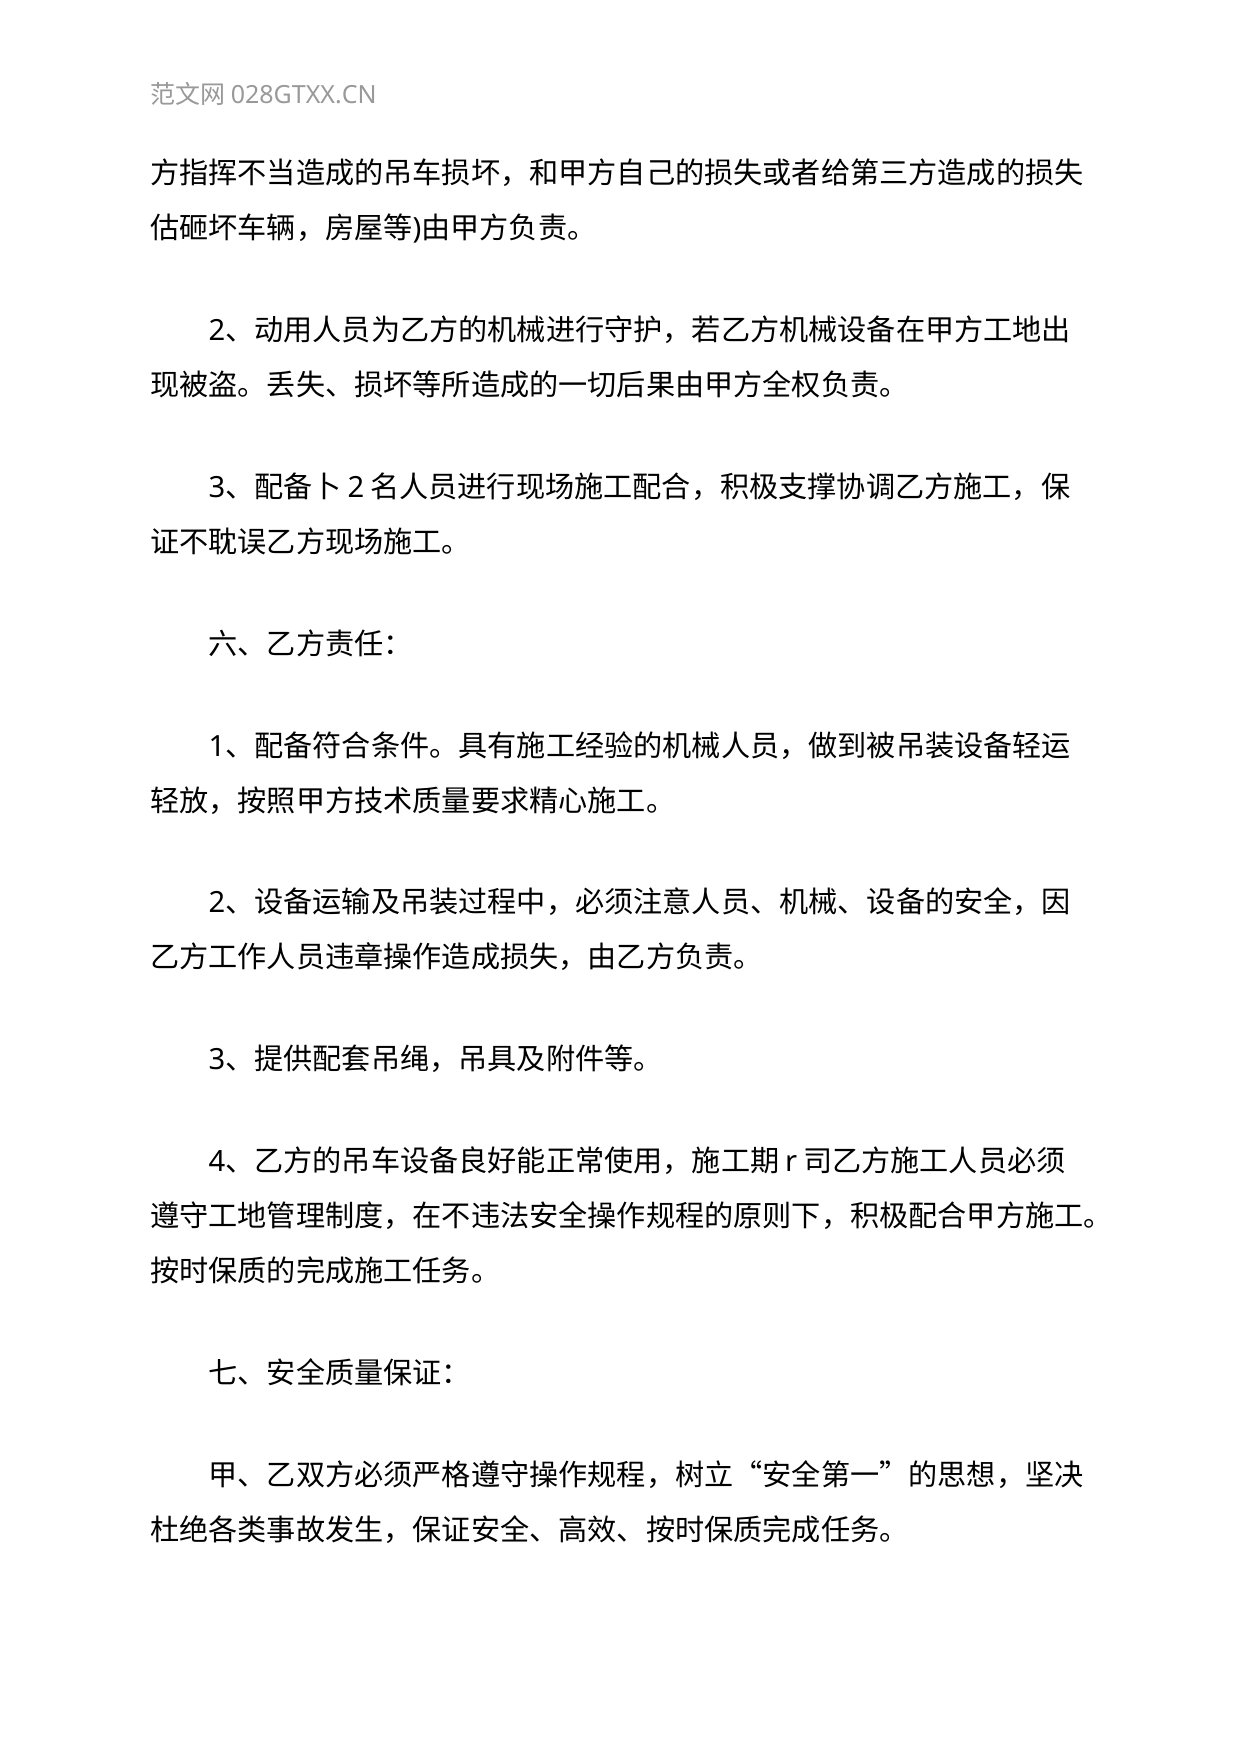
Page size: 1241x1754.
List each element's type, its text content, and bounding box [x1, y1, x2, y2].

text 2、设备运输及吊装过程中，必须注意人员、机械、设备的安全，因乙方工作人员违章操作造成损失，由乙方负责。 [150, 879, 1090, 976]
text 甲、乙双方必须严格遵守操作规程，树立“安全第一”的思想，坚决杜绝各类事故发生，保证安全、高效、按时保质完成任务。 [150, 1451, 1090, 1548]
text 3、配备卜2名人员进行现场施工配合，积极支撑协调乙方施工，保证不耽误乙方现场施工。 [150, 464, 1090, 561]
text 1、配备符合条件。具有施工经验的机械人员，做到被吊装设备轻运轻放，按照甲方技术质量要求精心施工。 [150, 722, 1090, 819]
text 六、乙方责任： [150, 620, 1090, 663]
text 七、安全质量保证： [150, 1349, 1090, 1392]
text 3、提供配套吊绳，吊具及附件等。 [150, 1036, 1090, 1078]
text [150, 150, 1090, 247]
text 2、动用人员为乙方的机械进行守护，若乙方机械设备在甲方工地出现被盗。丢失、损坏等所造成的一切后果由甲方全权负责。 [150, 307, 1090, 404]
text 4、乙方的吊车设备良好能正常使用，施工期r司乙方施工人员必须遵守工地管理制度，在不违法安全操作规程的原则下，积极配合甲方施工。按时保质的完成施工任务。 [150, 1138, 1090, 1290]
